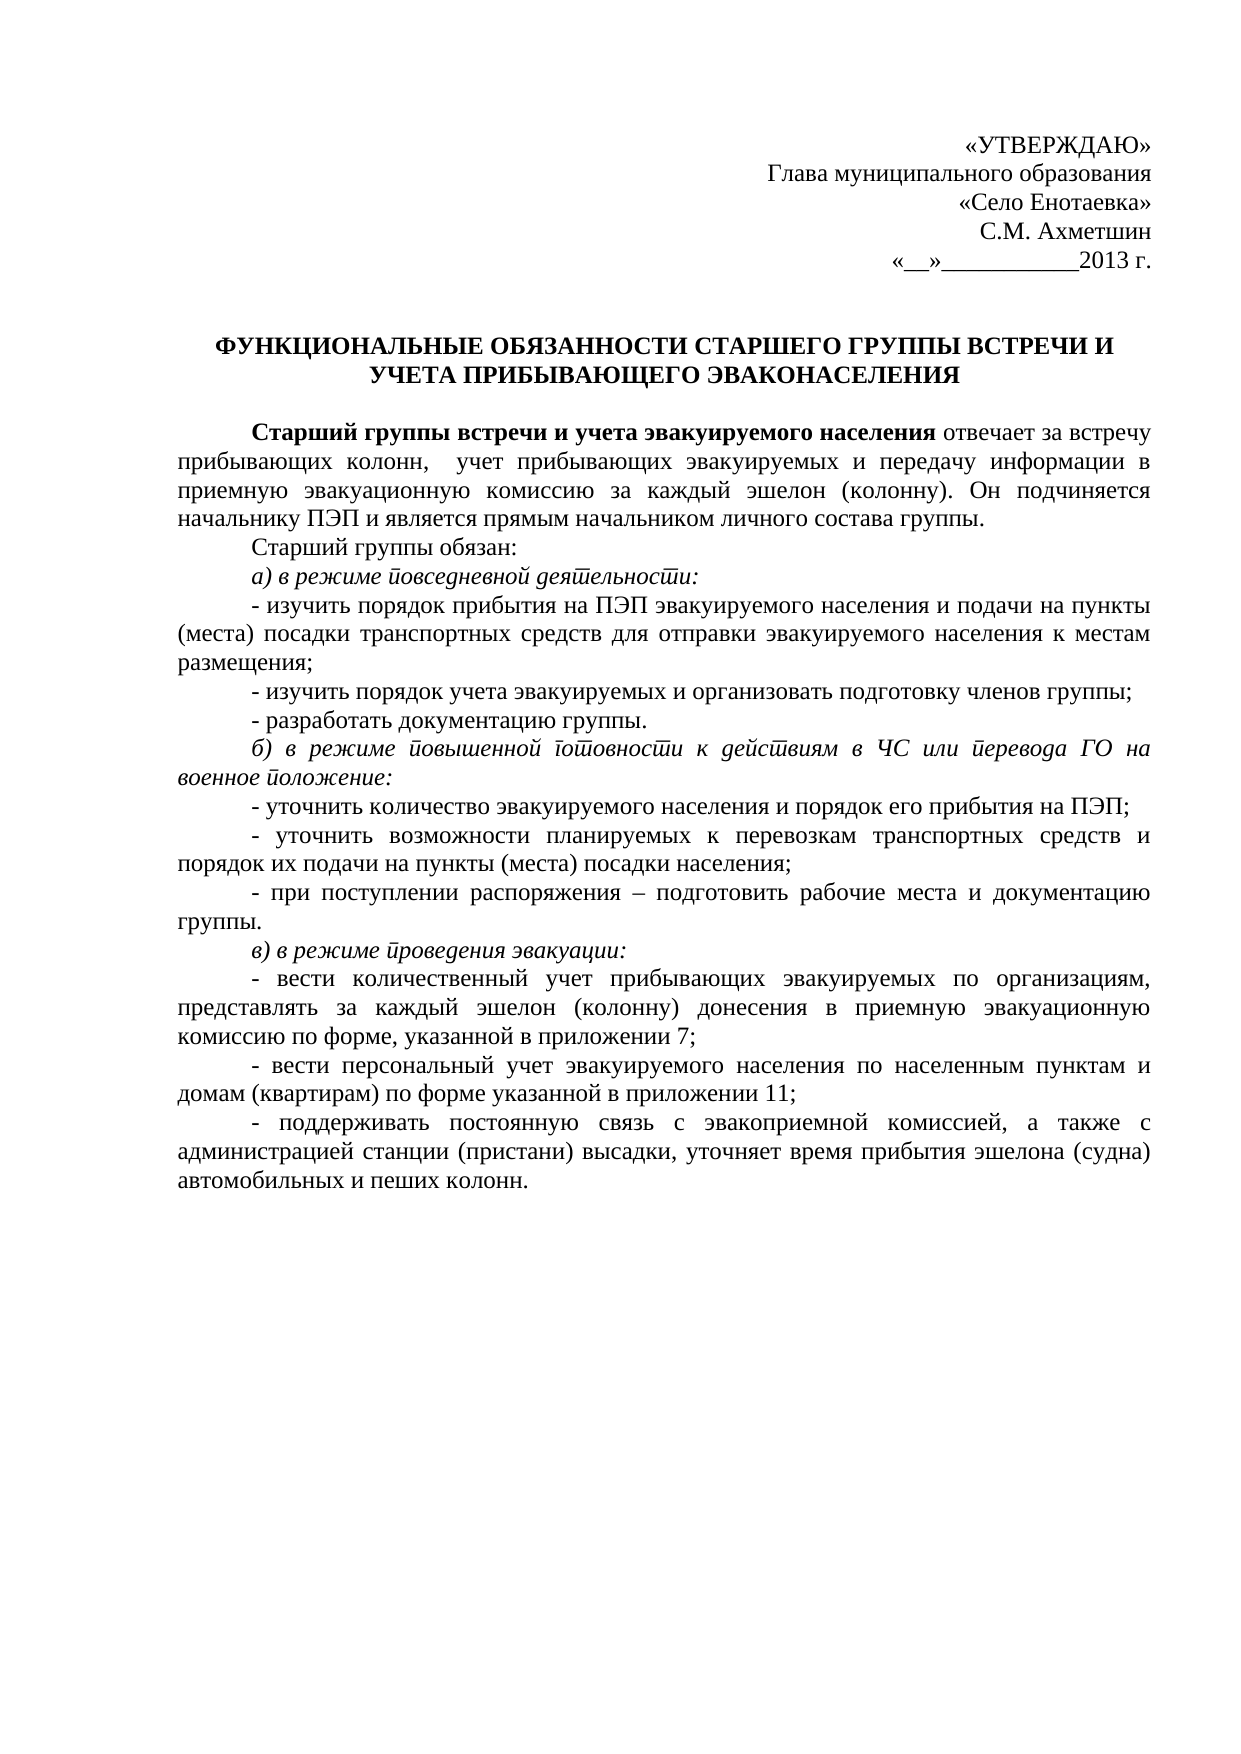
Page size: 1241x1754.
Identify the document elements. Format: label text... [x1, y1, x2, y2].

text - изучить порядок прибытия на ПЭП эвакуируемого населения и подачи на пункты (места) посадки транспортных средств для отправки эвакуируемого населения к местам размещения; [177, 590, 1152, 676]
text ФУНКЦИОНАЛЬНЫЕ ОБЯЗАННОСТИ СТАРШЕГО ГРУППЫ ВСТРЕЧИ И УЧЕТА ПРИБЫВАЮЩЕГО ЭВАКОНАСЕЛЕНИЯ [177, 331, 1152, 388]
text - уточнить количество эвакуируемого населения и порядок его прибытия на ПЭП; [177, 791, 1152, 820]
text Старший группы встречи и учета эвакуируемого населения отвечает за встречу прибывающих колонн, учет прибывающих эвакуируемых и передачу информации в приемную эвакуационную комиссию за каждый эшелон (колонну). Он подчиняется начальнику ПЭП и является прямым начальником личного состава группы. [177, 417, 1152, 532]
text С.М. Ахметшин [177, 216, 1152, 245]
text Глава муниципального образования [177, 158, 1152, 187]
text в) в режиме проведения эвакуации: [177, 935, 1152, 963]
text «Село Енотаевка» [177, 187, 1152, 216]
text б) в режиме повышенной готовности к действиям в ЧС или перевода ГО на военное положение: [177, 733, 1152, 791]
text а) в режиме повседневной деятельности: [177, 561, 1152, 590]
text - вести количественный учет прибывающих эвакуируемых по организациям, представлять за каждый эшелон (колонну) донесения в приемную эвакуационную комиссию по форме, указанной в приложении 7; [177, 963, 1152, 1050]
text - поддерживать постоянную связь с эвакоприемной комиссией, а также с администрацией станции (пристани) высадки, уточняет время прибытия эшелона (судна) автомобильных и пеших колонн. [177, 1107, 1152, 1193]
text Старший группы обязан: [177, 532, 1152, 561]
text - при поступлении распоряжения – подготовить рабочие места и документацию группы. [177, 877, 1152, 935]
text - уточнить возможности планируемых к перевозкам транспортных средств и порядок их подачи на пункты (места) посадки населения; [177, 820, 1152, 877]
text - разработать документацию группы. [177, 705, 1152, 733]
text - вести персональный учет эвакуируемого населения по населенным пунктам и домам (квартирам) по форме указанной в приложении 11; [177, 1050, 1152, 1107]
text «УТВЕРЖДАЮ» [177, 130, 1152, 158]
text - изучить порядок учета эвакуируемых и организовать подготовку членов группы; [177, 676, 1152, 705]
text «__»___________2013 г. [177, 245, 1152, 273]
